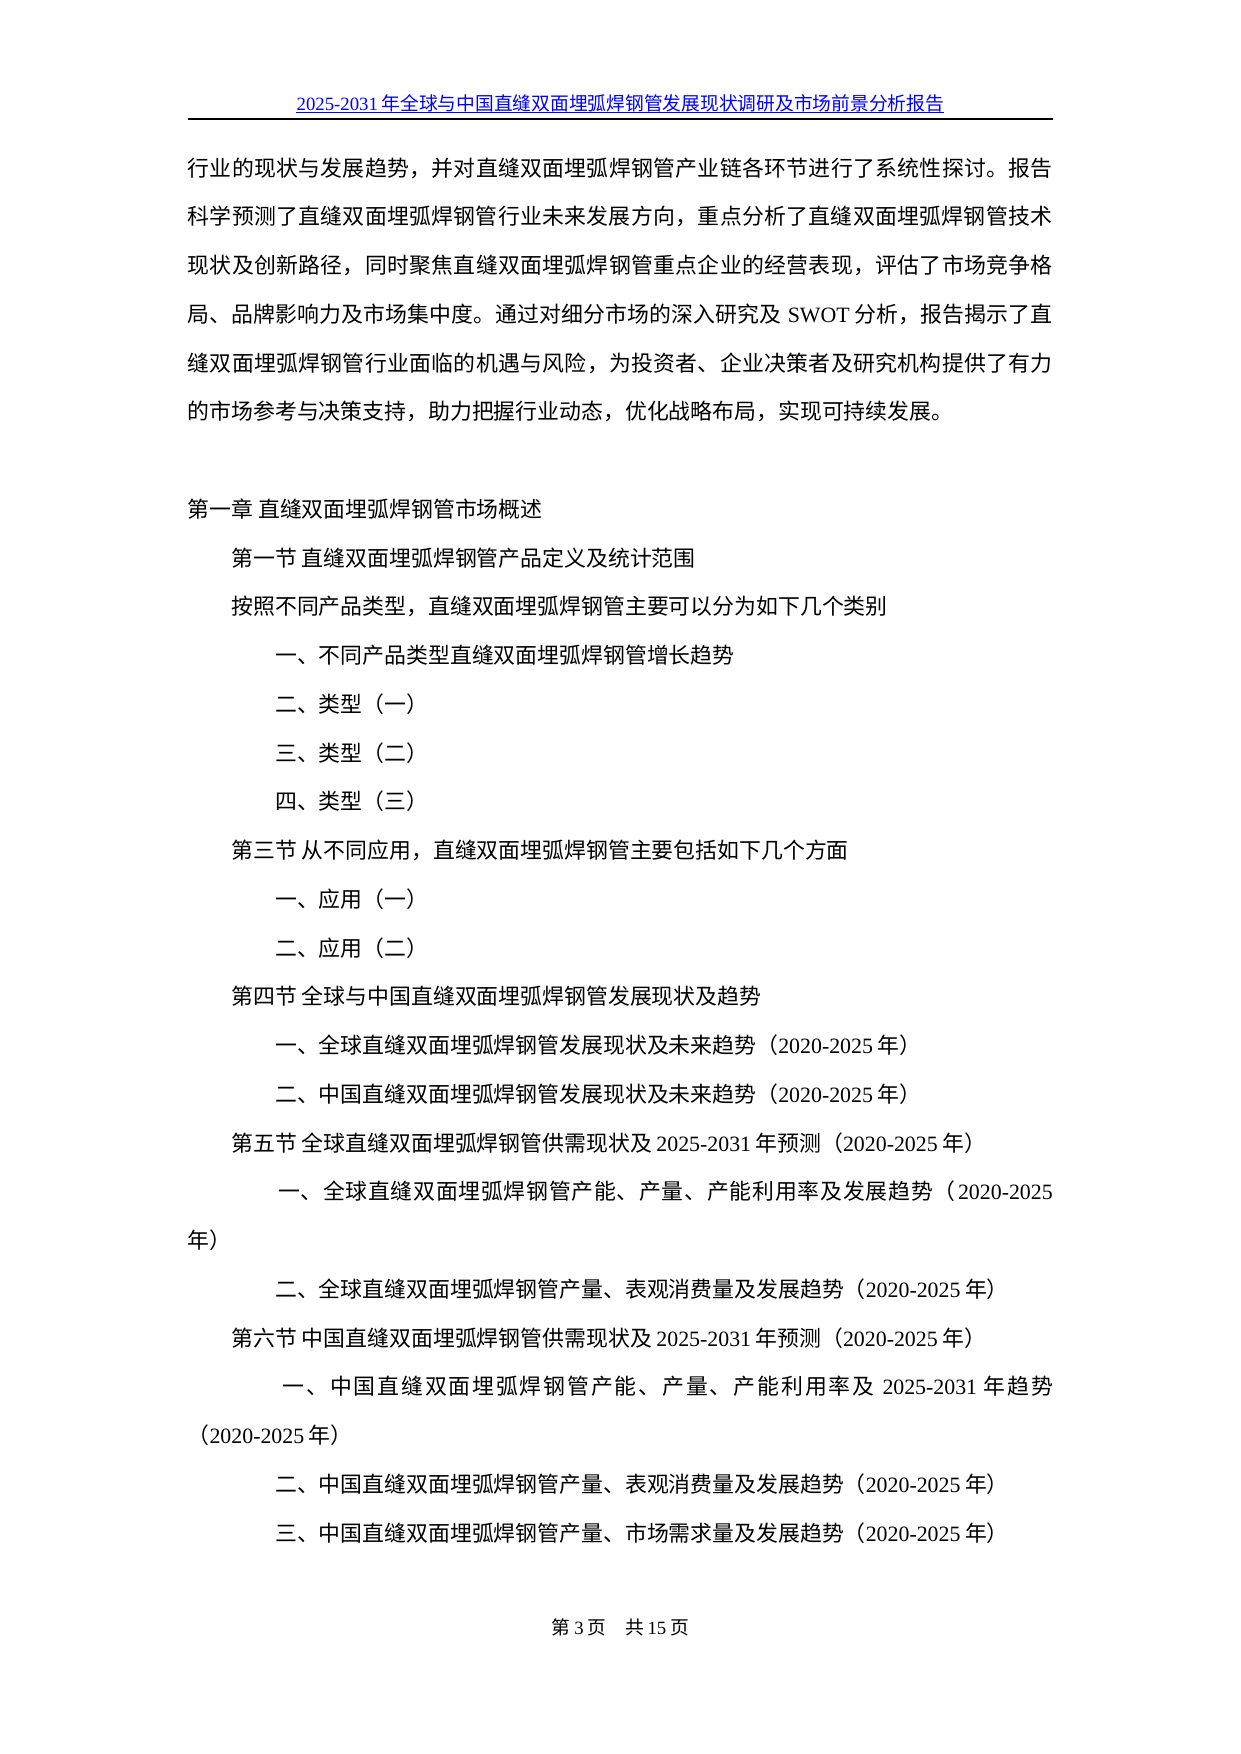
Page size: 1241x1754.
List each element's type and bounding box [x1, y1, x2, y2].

text [187, 150, 1053, 1548]
